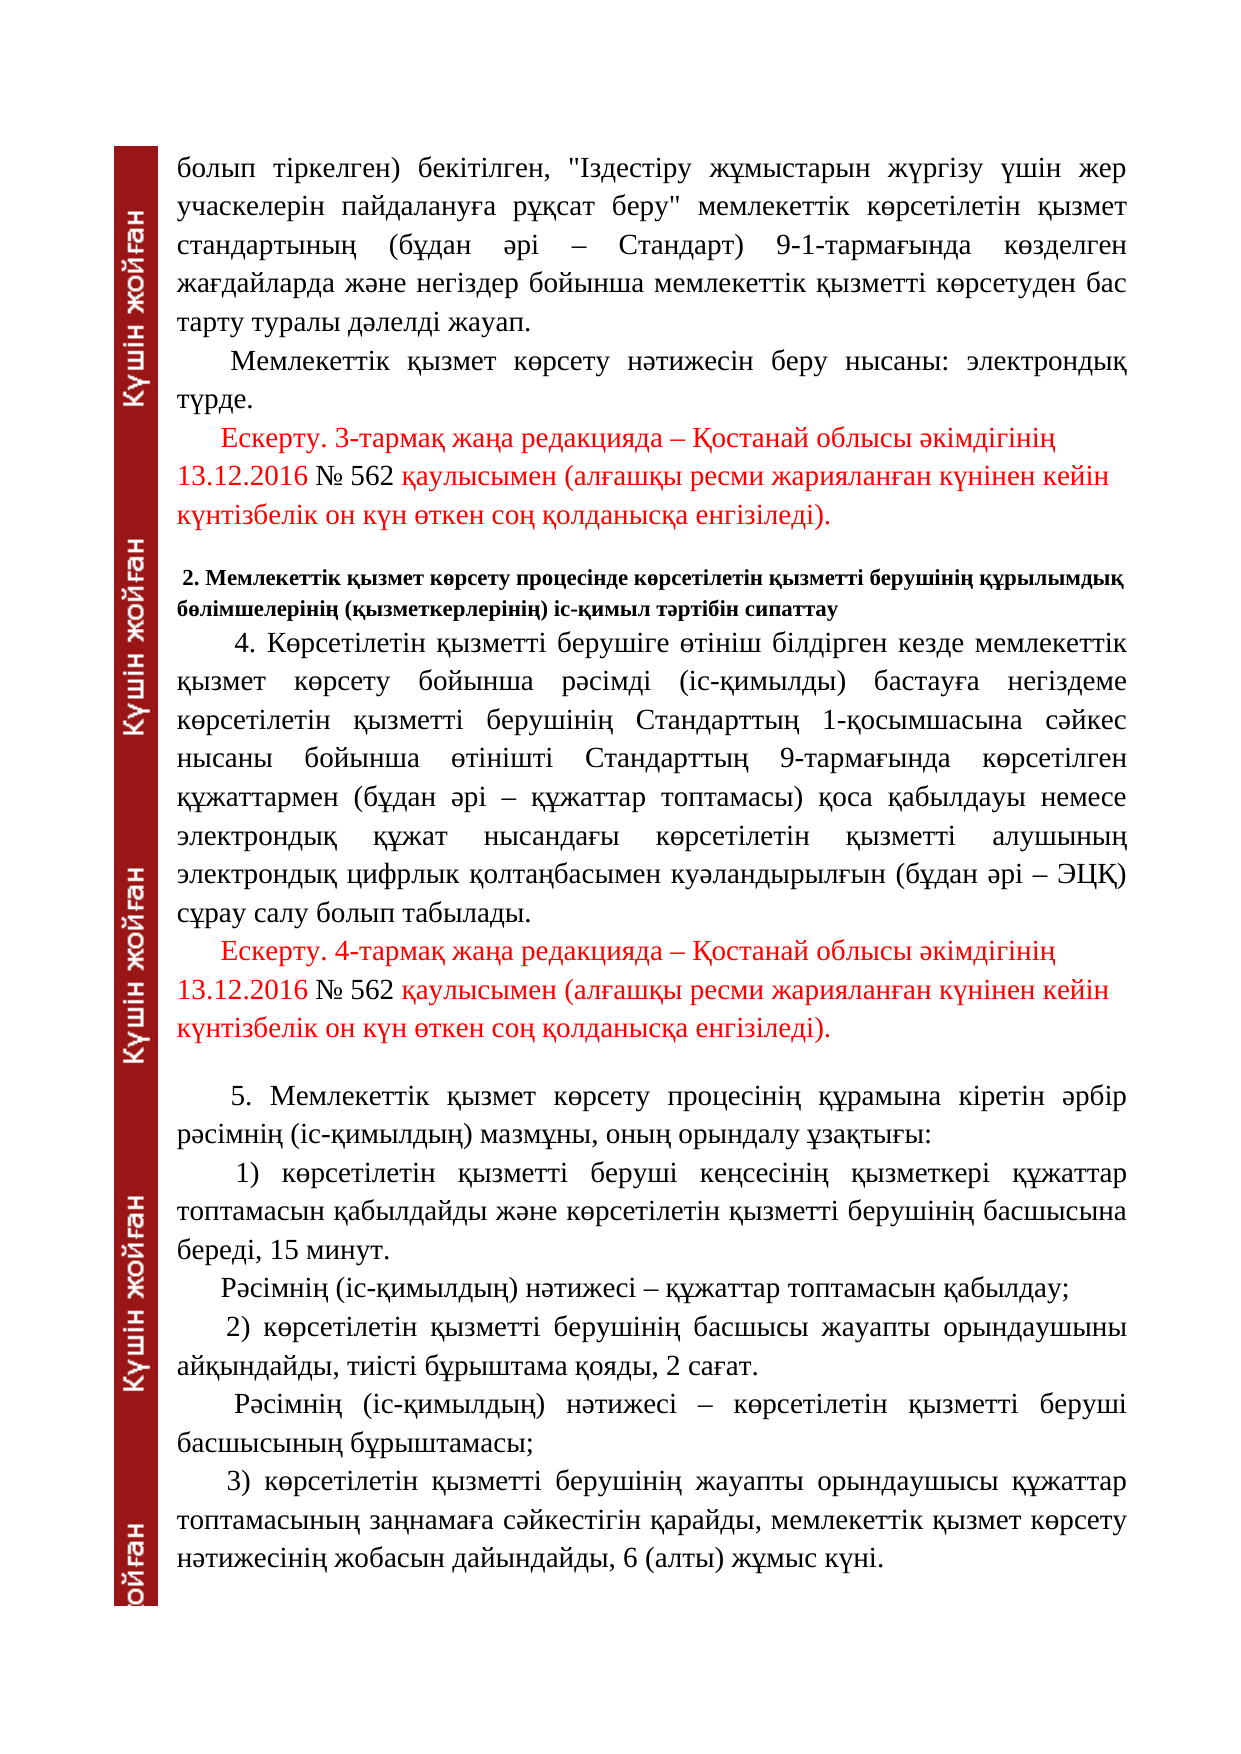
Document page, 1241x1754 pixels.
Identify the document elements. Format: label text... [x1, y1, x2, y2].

text 1) көрсетілетін қызметті беруші кеңсесінің қызметкері құжаттар топтамасын қабылдайды және көрсетілетін қызметті берушінің басшысына береді, 15 минут. [112, 1155, 1128, 1266]
picture [114, 338, 158, 343]
picture [114, 1150, 158, 1155]
text Ескерту. 4-тармақ жаңа редакцияда – Қостанай облысы әкімдігінің 13.12.2016 № 562 қаулысымен (алғашқы ресми жарияланған күнінен кейін күнтізбелік он күн өткен соң қолданысқа енгізіледі). [112, 933, 1128, 1074]
picture [114, 1074, 158, 1078]
text Мемлекеттік қызмет көрсету нәтижесін беру нысаны: электрондық түрде. [112, 343, 1128, 415]
text Рәсімнің (іс-қимылдың) нәтижесі – құжаттар топтамасын қабылдау; [112, 1271, 1128, 1304]
text 2. Мемлекеттік қызмет көрсету процесінде көрсетілетін қызметті берушінің құрылымдық бөлімшелерінің (қызметкерлерінің) іс-қимыл тәртібін сипаттау [112, 564, 1128, 621]
picture [114, 146, 158, 150]
picture [114, 621, 158, 625]
text 4. Көрсетілетін қызметті берушіге өтініш білдірген кезде мемлекеттік қызмет көрсету бойынша рәсімді (іс-қимылды) бастауға негіздеме көрсетілетін қызметті берушінің Стандарттың 1-қосымшасына сәйкес нысаны бойынша өтінішті Стандарттың 9-тармағында көрсетілген құжаттармен (бұдан әрі – құжаттар топтамасы) қоса қабылдауы немесе электрондық құжат нысандағы көрсетілетін қызметті алушының электрондық цифрлык қолтаңбасымен куәландырылғын (бұдан әрі – ЭЦҚ) сұрау салу болып табылады. [112, 625, 1128, 928]
picture [114, 1574, 158, 1606]
picture [114, 415, 158, 420]
text 2) көрсетілетін қызметті берушінің басшысы жауапты орындаушыны айқындайды, тиісті бұрыштама қояды, 2 сағат. [112, 1309, 1128, 1381]
picture [114, 1304, 158, 1309]
picture [114, 1266, 158, 1271]
text Ескерту. 3-тармақ жаңа редакцияда – Қостанай облысы әкімдігінің 13.12.2016 № 562 қаулысымен (алғашқы ресми жарияланған күнінен кейін күнтізбелік он күн өткен соң қолданысқа енгізіледі). [112, 420, 1128, 561]
text 5. Мемлекеттік қызмет көрсету процесінің құрамына кіретін әрбір рәсімнің (іс-қимылдың) мазмұны, оның орындалу ұзақтығы: [112, 1078, 1128, 1150]
picture [114, 1458, 158, 1463]
picture [114, 1381, 158, 1386]
picture [114, 928, 158, 933]
text 3) көрсетілетін қызметті берушінің жауапты орындаушысы құжаттар топтамасының заңнамаға сәйкестігін қарайды, мемлекеттік қызмет көрсету нәтижесінің жобасын дайындайды, 6 (алты) жұмыс күні. [112, 1463, 1128, 1574]
text Рәсімнің (іс-қимылдың) нәтижесі – көрсетілетін қызметті беруші басшысының бұрыштамасы; [112, 1386, 1128, 1458]
